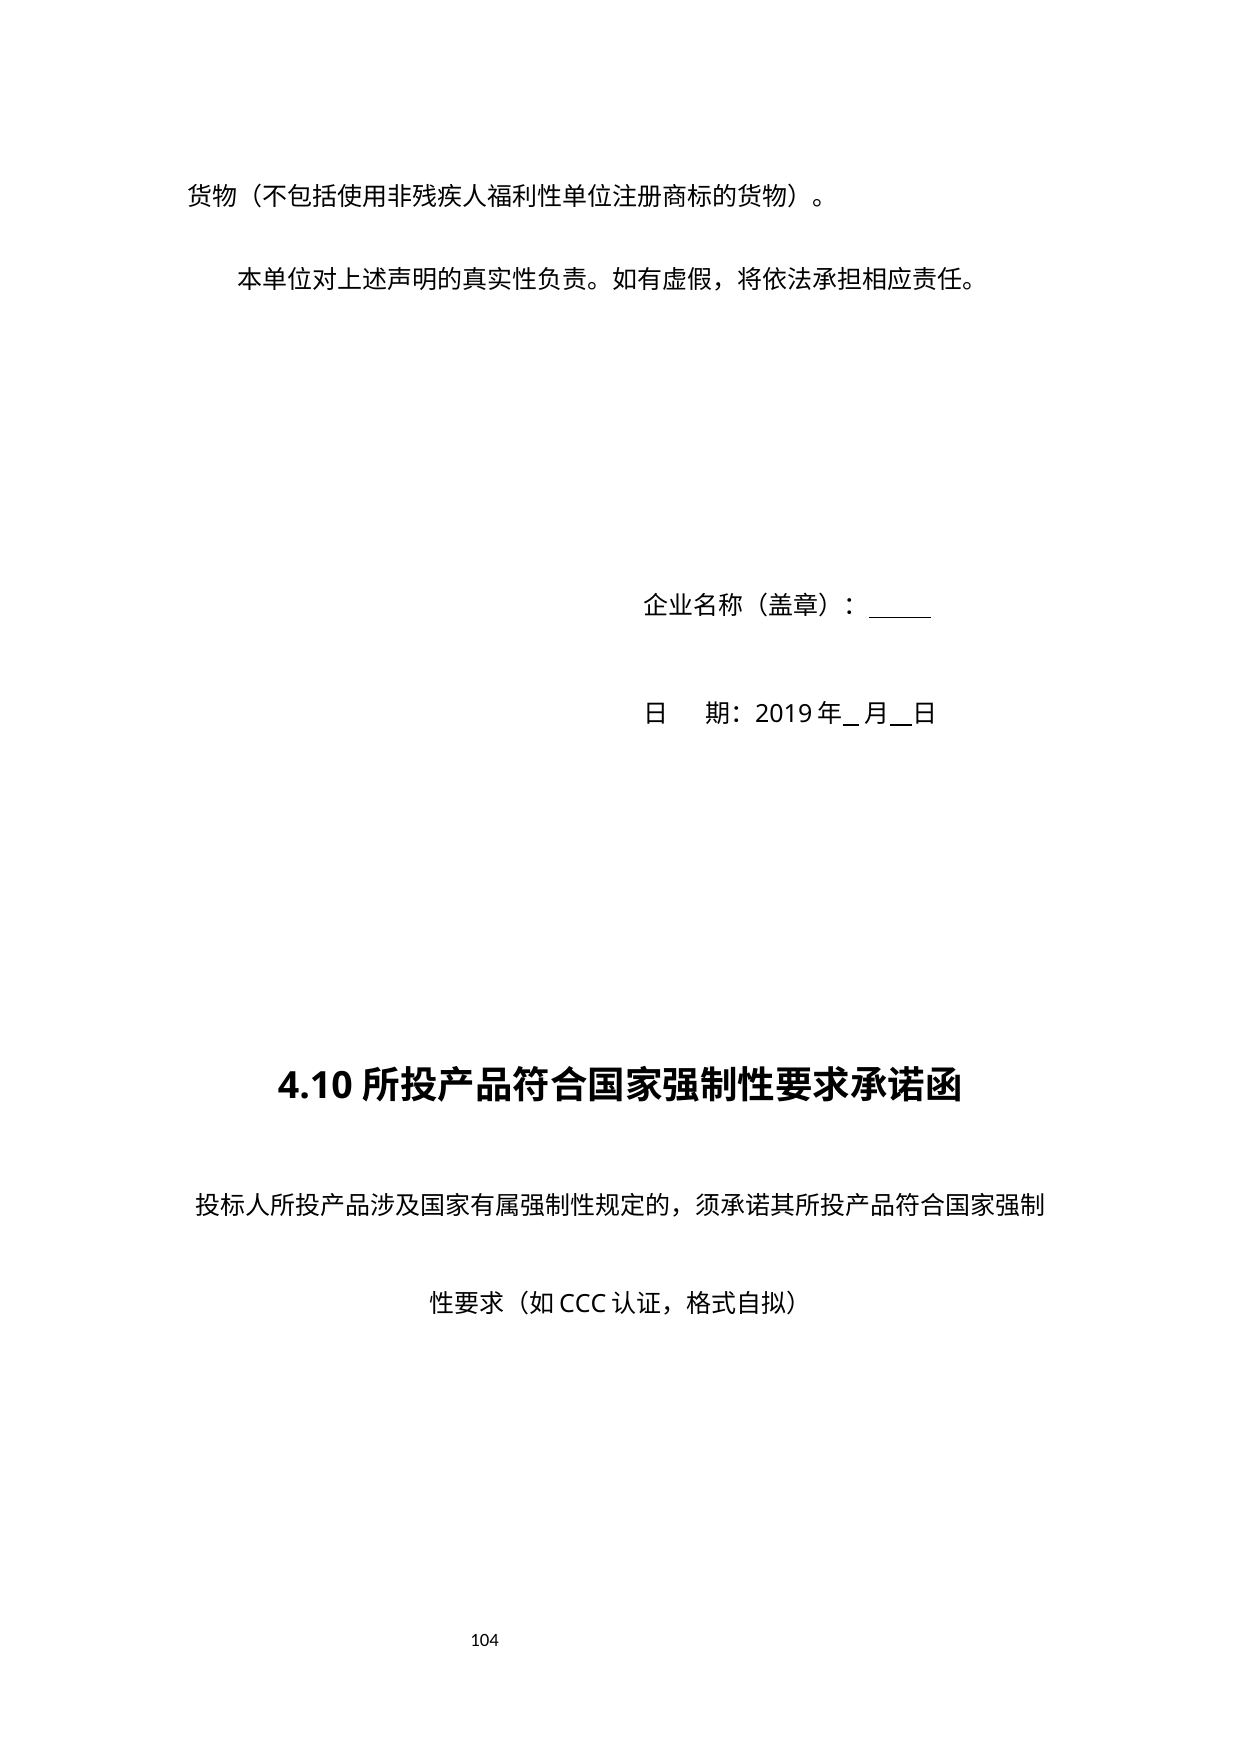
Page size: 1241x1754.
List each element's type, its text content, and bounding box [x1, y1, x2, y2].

text 企业名称（盖章）： [187, 571, 1003, 636]
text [187, 162, 1053, 227]
text 本单位对上述声明的真实性负责。如有虚假，将依法承担相应责任。 [187, 245, 1053, 310]
text 日 期：2019年 月 日 [187, 679, 1003, 744]
text 4.10 所投产品符合国家强制性要求承诺函 [187, 1050, 1053, 1115]
text 投标人所投产品涉及国家有属强制性规定的，须承诺其所投产品符合国家强制性要求（如CCC认证，格式自拟） [187, 1171, 1053, 1334]
